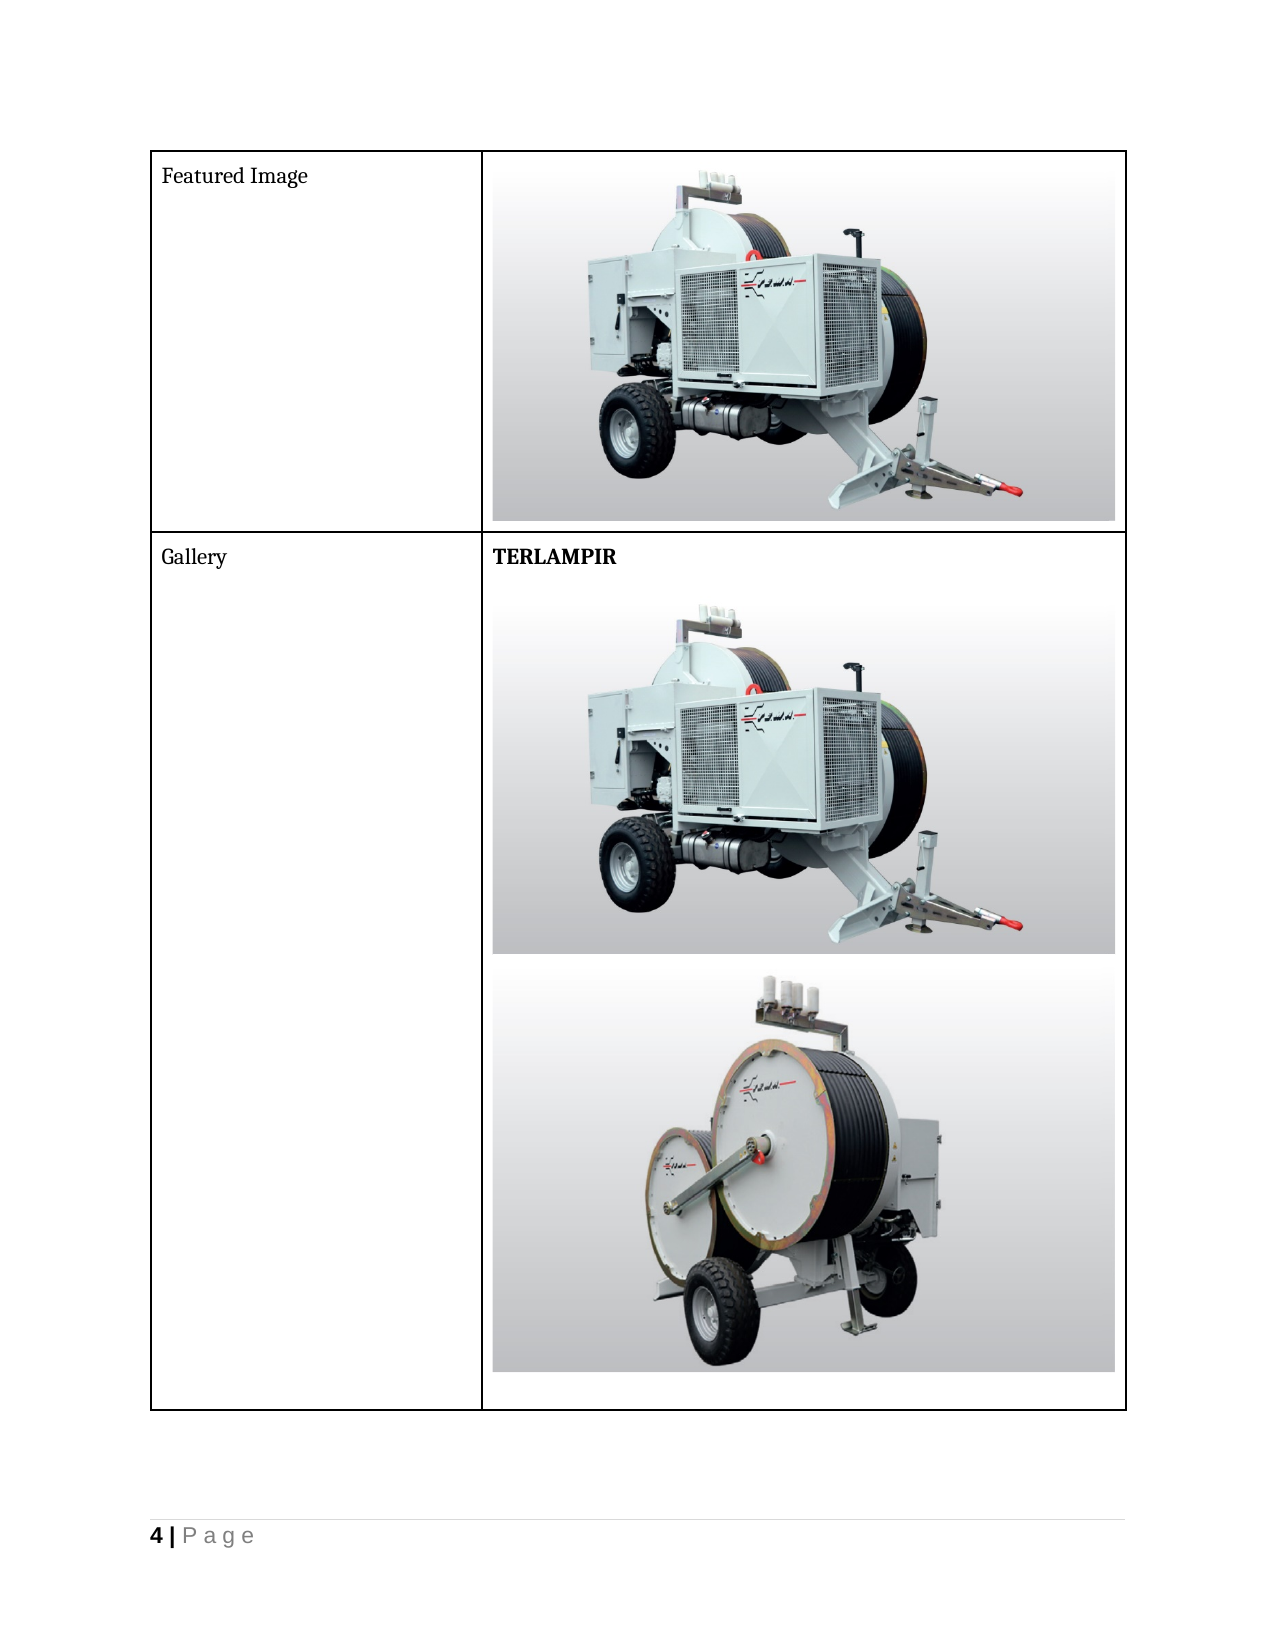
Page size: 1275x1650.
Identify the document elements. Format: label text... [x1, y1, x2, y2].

table_cell Gallery [152, 533, 481, 1409]
table_cell TERLAMPIR [483, 533, 1125, 1409]
picture [492, 162, 1116, 521]
picture [492, 596, 1116, 1373]
table_cell Featured Image [152, 152, 481, 531]
table_cell [483, 152, 1125, 531]
